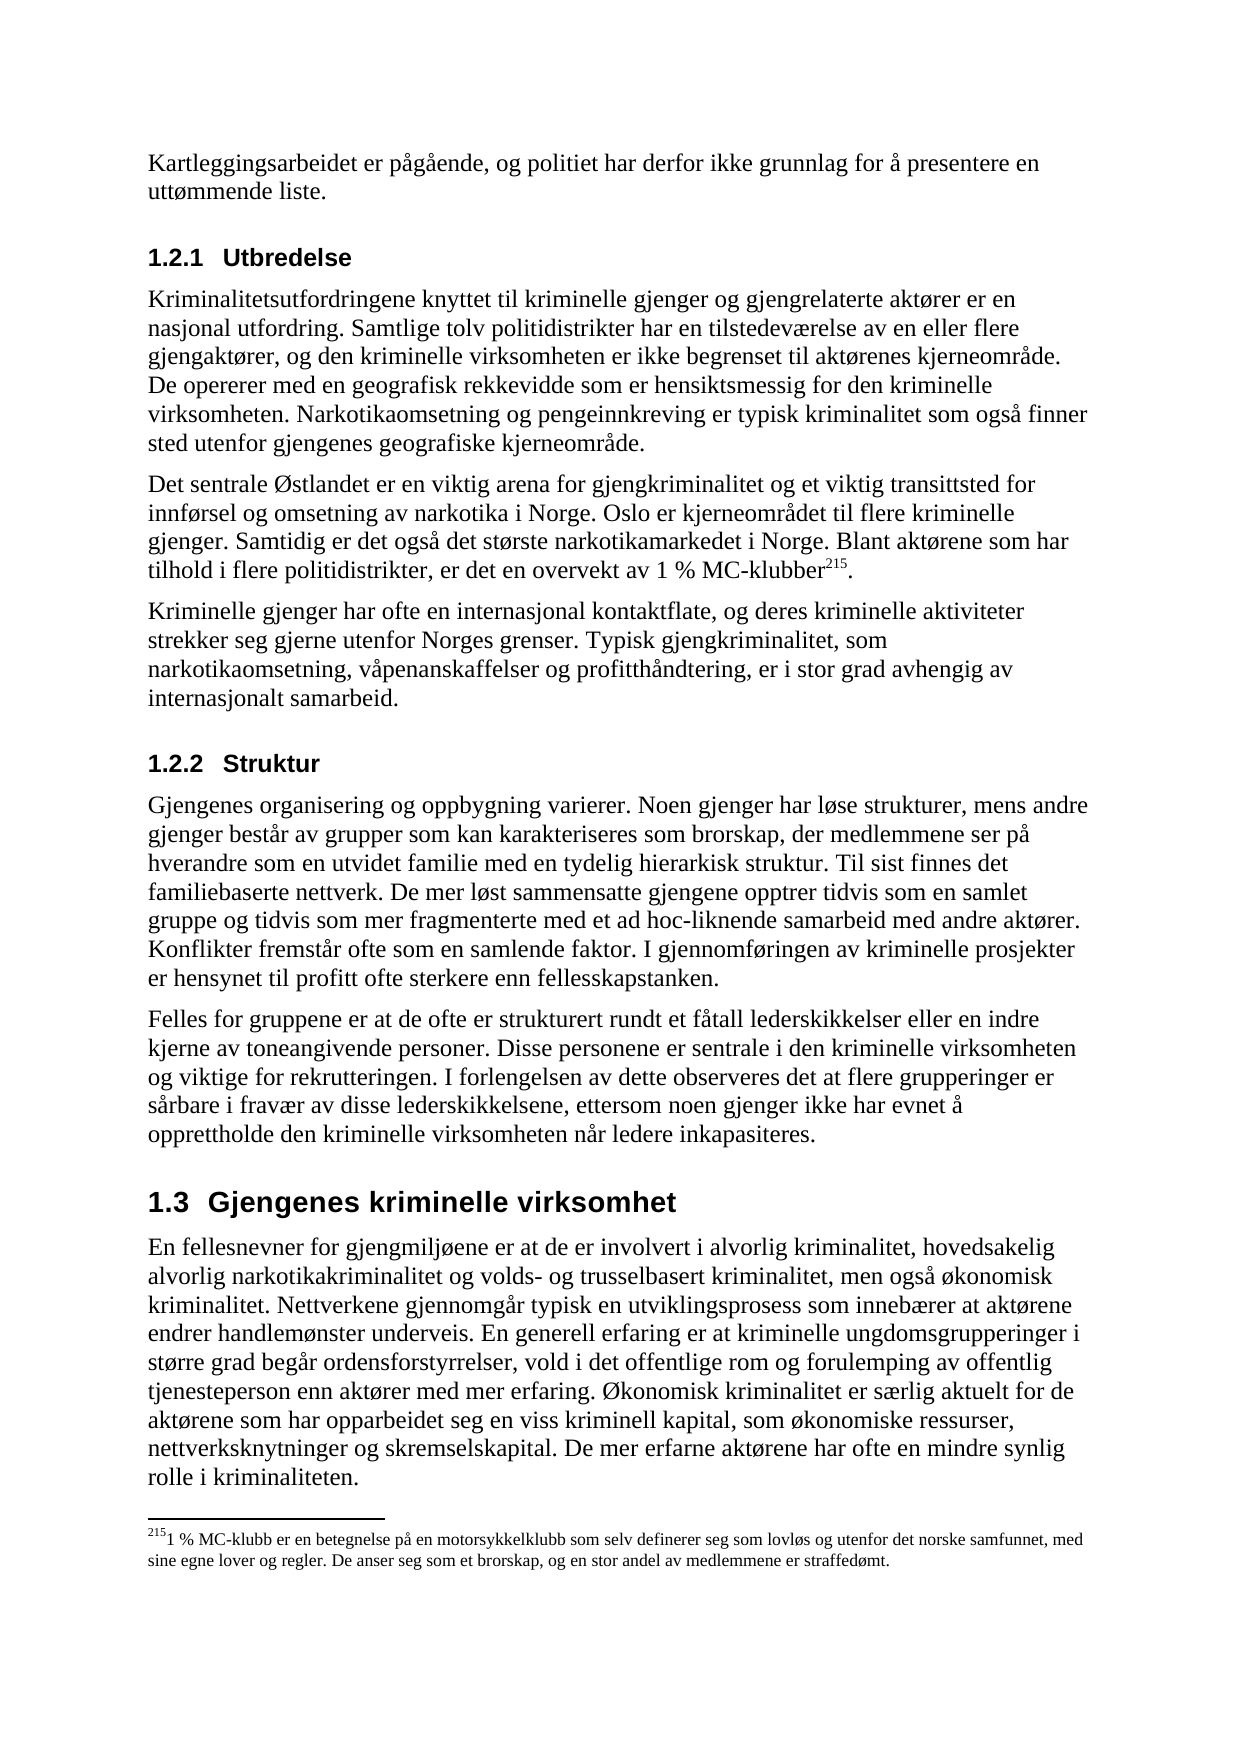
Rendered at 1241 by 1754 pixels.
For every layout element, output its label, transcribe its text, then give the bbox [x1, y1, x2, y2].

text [148, 148, 1093, 205]
text Kriminalitetsutfordringene knyttet til kriminelle gjenger og gjengrelaterte aktører er en nasjonal utfordring. Samtlige tolv politidistrikter har en tilstedeværelse av en eller flere gjengaktører, og den kriminelle virksomheten er ikke begrenset til aktørenes kjerneområde. De opererer med en geografisk rekkevidde som er hensiktsmessig for den kriminelle virksomheten. Narkotikaomsetning og pengeinnkreving er typisk kriminalitet som også finner sted utenfor gjengenes geografiske kjerneområde. [148, 284, 1093, 456]
text En fellesnevner for gjengmiljøene er at de er involvert i alvorlig kriminalitet, hovedsakelig alvorlig narkotikakriminalitet og volds- og trusselbasert kriminalitet, men også økonomisk kriminalitet. Nettverkene gjennomgår typisk en utviklingsprosess som innebærer at aktørene endrer handlemønster underveis. En generell erfaring er at kriminelle ungdomsgrupperinger i større grad begår ordensforstyrrelser, vold i det offentlige rom og forulemping av offentlig tjenesteperson enn aktører med mer erfaring. Økonomisk kriminalitet er særlig aktuelt for de aktørene som har opparbeidet seg en viss kriminell kapital, som økonomiske ressurser, nettverksknytninger og skremselskapital. De mer erfarne aktørene har ofte en mindre synlig rolle i kriminaliteten. [148, 1232, 1093, 1491]
text Gjengenes organisering og oppbygning varierer. Noen gjenger har løse strukturer, mens andre gjenger består av grupper som kan karakteriseres som brorskap, der medlemmene ser på hverandre som en utvidet familie med en tydelig hierarkisk struktur. Til sist finnes det familiebaserte nettverk. De mer løst sammensatte gjengene opptrer tidvis som en samlet gruppe og tidvis som mer fragmenterte med et ad hoc-liknende samarbeid med andre aktører. Konflikter fremstår ofte som en samlende faktor. I gjennomføringen av kriminelle prosjekter er hensynet til profitt ofte sterkere enn fellesskapstanken. [148, 790, 1093, 992]
subtitle Struktur [148, 749, 1093, 778]
text Det sentrale Østlandet er en viktig arena for gjengkriminalitet og et viktig transittsted for innførsel og omsetning av narkotika i Norge. Oslo er kjerneområdet til flere kriminelle gjenger. Samtidig er det også det største narkotikamarkedet i Norge. Blant aktørene som har tilhold i flere politidistrikter, er det en overvekt av 1 % MC-klubber. [148, 469, 1093, 584]
subtitle Gjengenes kriminelle virksomhet [148, 1185, 1093, 1219]
subtitle Utbredelse [148, 243, 1093, 271]
text Felles for gruppene er at de ofte er strukturert rundt et fåtall lederskikkelser eller en indre kjerne av toneangivende personer. Disse personene er sentrale i den kriminelle virksomheten og viktige for rekrutteringen. I forlengelsen av dette observeres det at flere grupperinger er sårbare i fravær av disse lederskikkelsene, ettersom noen gjenger ikke har evnet å opprettholde den kriminelle virksomheten når ledere inkapasiteres. [148, 1004, 1093, 1148]
text Kriminelle gjenger har ofte en internasjonal kontaktflate, og deres kriminelle aktiviteter strekker seg gjerne utenfor Norges grenser. Typisk gjengkriminalitet, som narkotikaomsetning, våpenanskaffelser og profitthåndtering, er i stor grad avhengig av internasjonalt samarbeid. [148, 596, 1093, 711]
